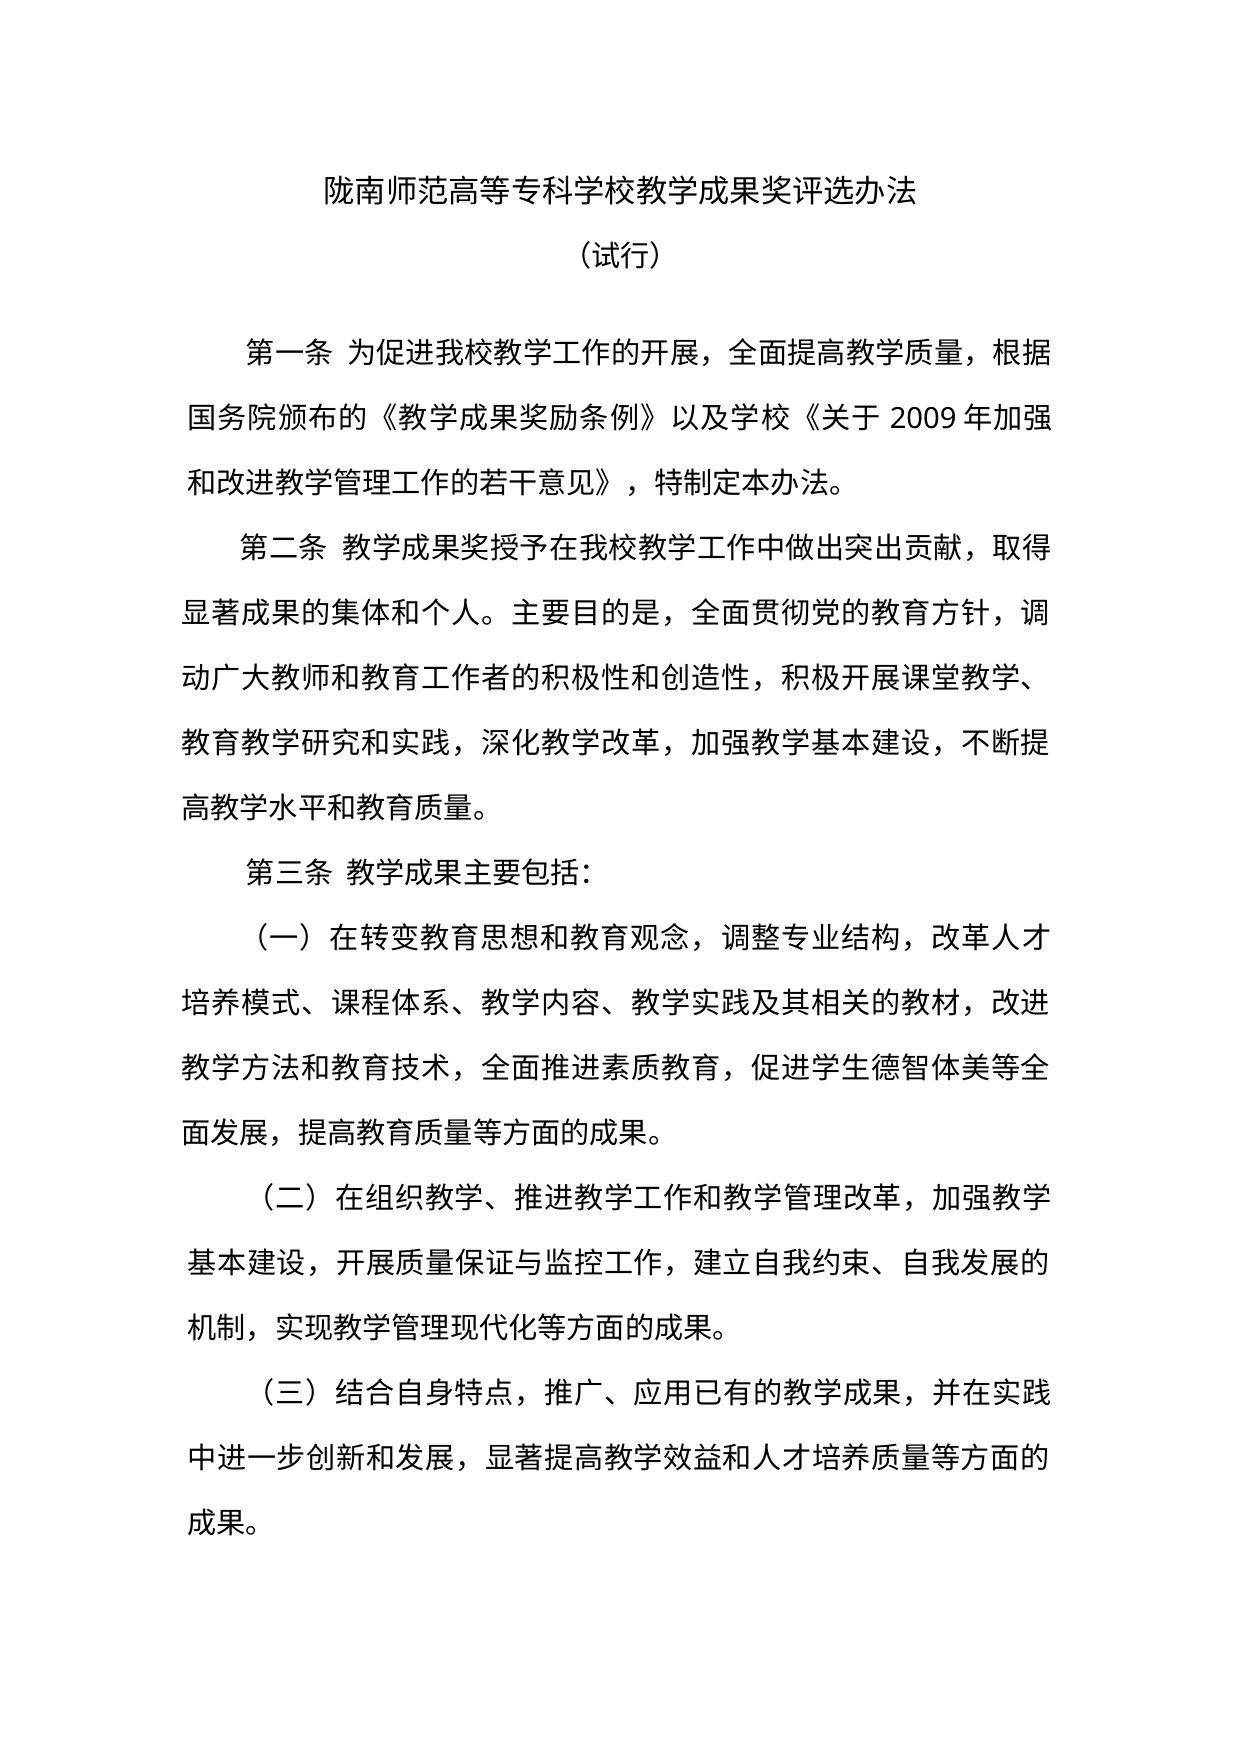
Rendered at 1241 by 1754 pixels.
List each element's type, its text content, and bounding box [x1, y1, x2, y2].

text 第二条 教学成果奖授予在我校教学工作中做出突出贡献，取得显著成果的集体和个人。主要目的是，全面贯彻党的教育方针，调动广大教师和教育工作者的积极性和创造性，积极开展课堂教学、教育教学研究和实践，深化教学改革，加强教学基本建设，不断提高教学水平和教育质量。 [181, 513, 1053, 838]
text 陇南师范高等专科学校教学成果奖评选办法 [187, 156, 1053, 221]
text （一）在转变教育思想和教育观念，调整专业结构，改革人才培养模式、课程体系、教学内容、教学实践及其相关的教材，改进教学方法和教育技术，全面推进素质教育，促进学生德智体美等全面发展，提高教育质量等方面的成果。 [181, 903, 1053, 1163]
text （二）在组织教学、推进教学工作和教学管理改革，加强教学基本建设，开展质量保证与监控工作，建立自我约束、自我发展的机制，实现教学管理现代化等方面的成果。 [187, 1163, 1053, 1358]
text 第一条 为促进我校教学工作的开展，全面提高教学质量，根据国务院颁布的《教学成果奖励条例》以及学校《关于2009年加强和改进教学管理工作的若干意见》，特制定本办法。 [187, 318, 1053, 513]
text （试行） [187, 221, 1053, 286]
text （三）结合自身特点，推广、应用已有的教学成果，并在实践中进一步创新和发展，显著提高教学效益和人才培养质量等方面的成果。 [187, 1358, 1053, 1553]
text 第三条 教学成果主要包括： [187, 838, 1053, 903]
